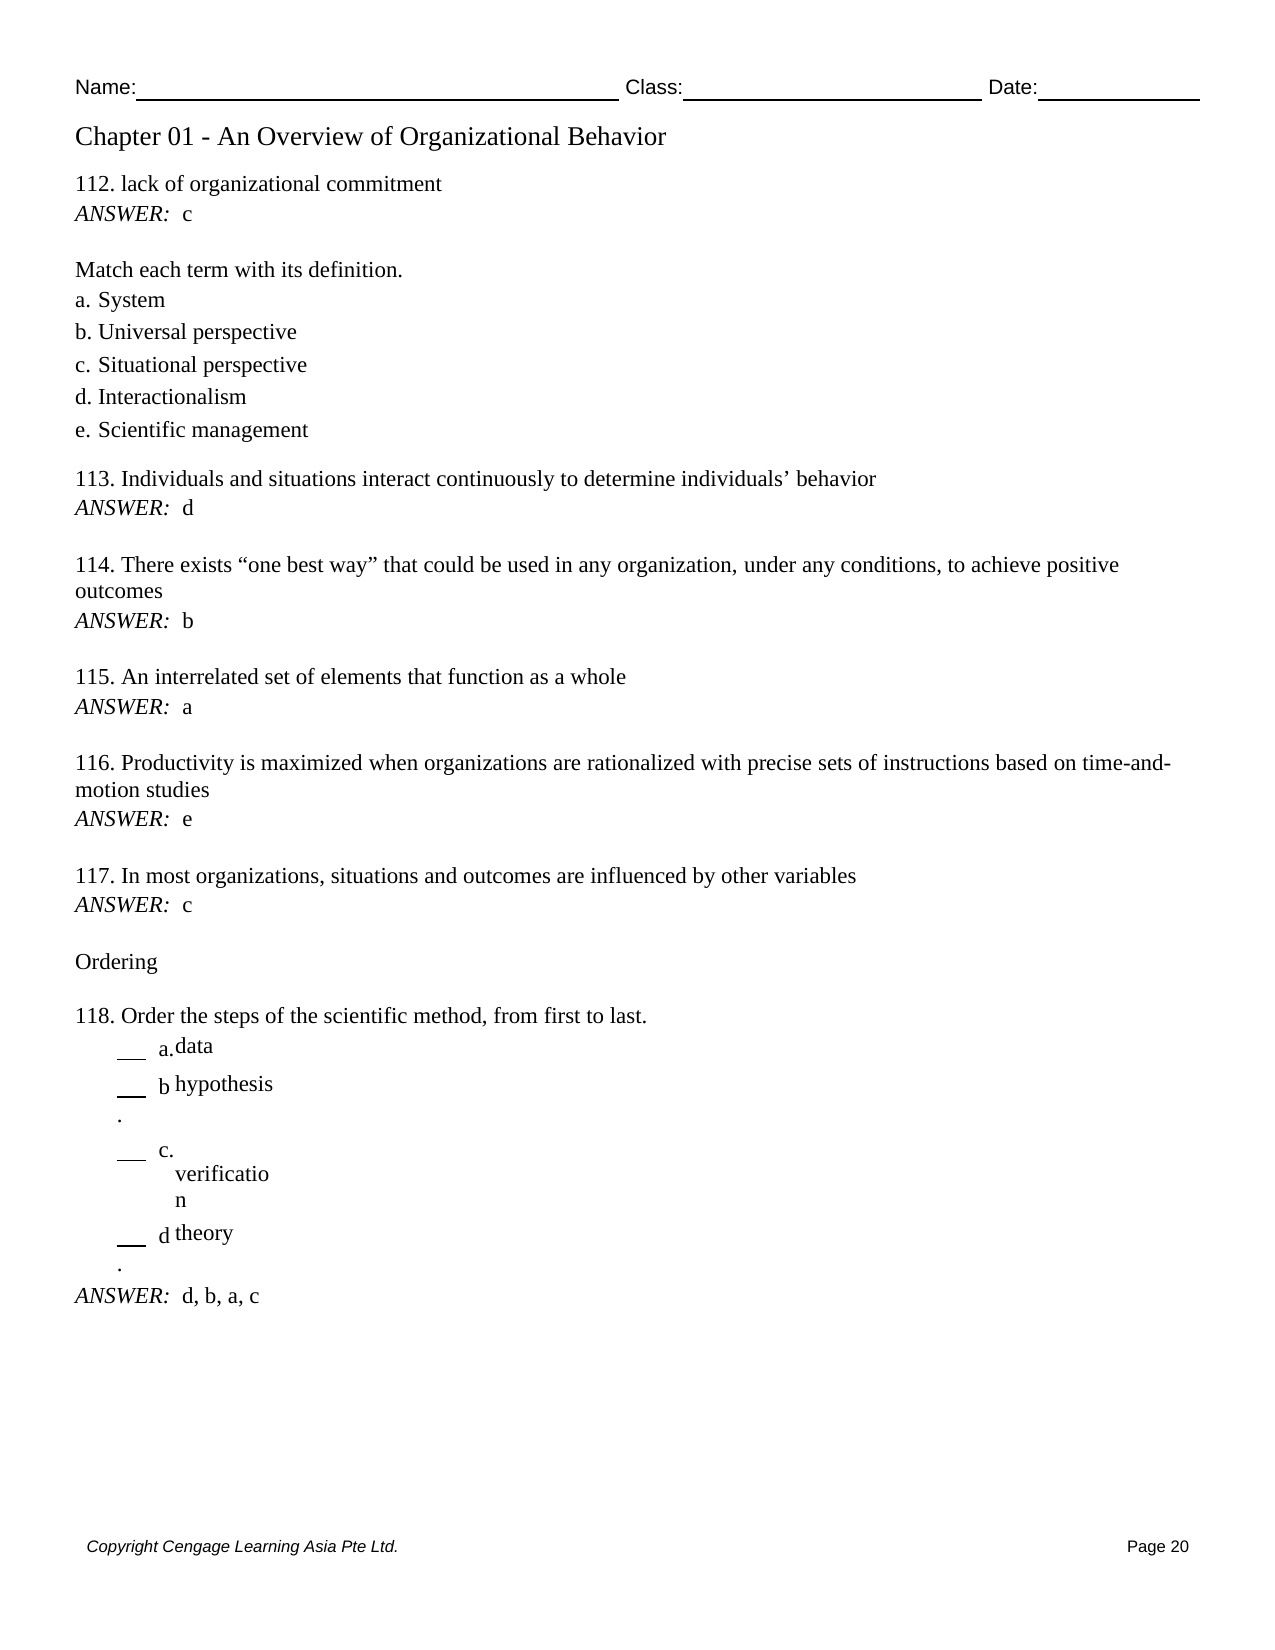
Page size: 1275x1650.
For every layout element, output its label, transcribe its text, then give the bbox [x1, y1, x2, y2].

table_header 117. In most organizations, situations and outcomes are influenced by other variables [75, 862, 1200, 921]
table_header 116. Productivity is maximized when organizations are rationalized with precise sets of instructions based on time-and-motion studies [75, 749, 1200, 835]
table_header Ordering [75, 948, 1200, 974]
table_header 115. An interrelated set of elements that function as a whole [75, 663, 1200, 722]
table_header Match each term with its definition. [75, 256, 1200, 446]
table_header 114. There exists “one best way” that could be used in any organization, under any conditions, to achieve positive outcomes [75, 551, 1200, 636]
table_header 118. Order the steps of the scientific method, from first to last. [75, 1003, 1200, 1312]
table_header 113. Individuals and situations interact continuously to determine individuals’ behavior [75, 465, 1200, 524]
table_header 112. lack of organizational commitment [75, 170, 1200, 229]
